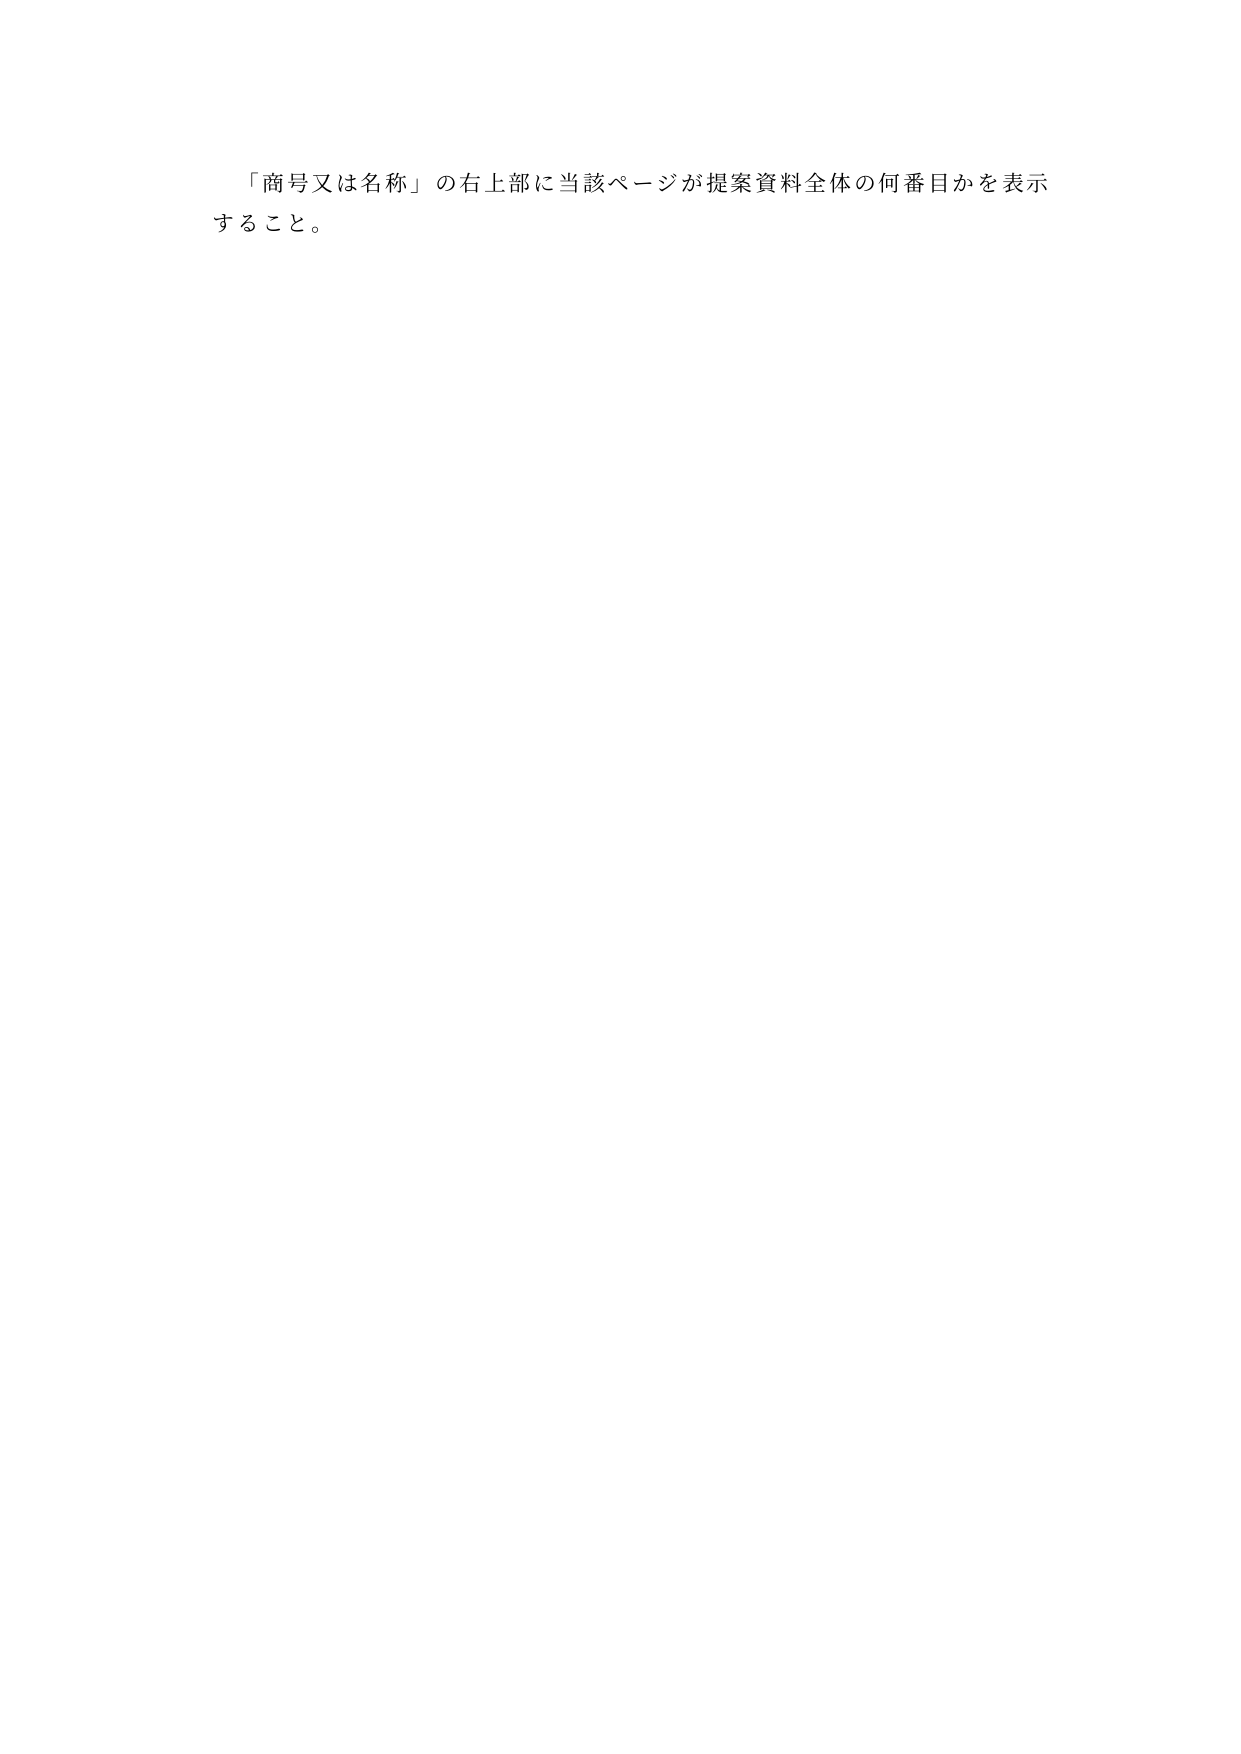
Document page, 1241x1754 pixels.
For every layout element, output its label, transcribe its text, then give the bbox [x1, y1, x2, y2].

text 「商号又は名称」の右上部に当該ページが提案資料全体の何番目かを表示すること。 [209, 163, 1052, 242]
